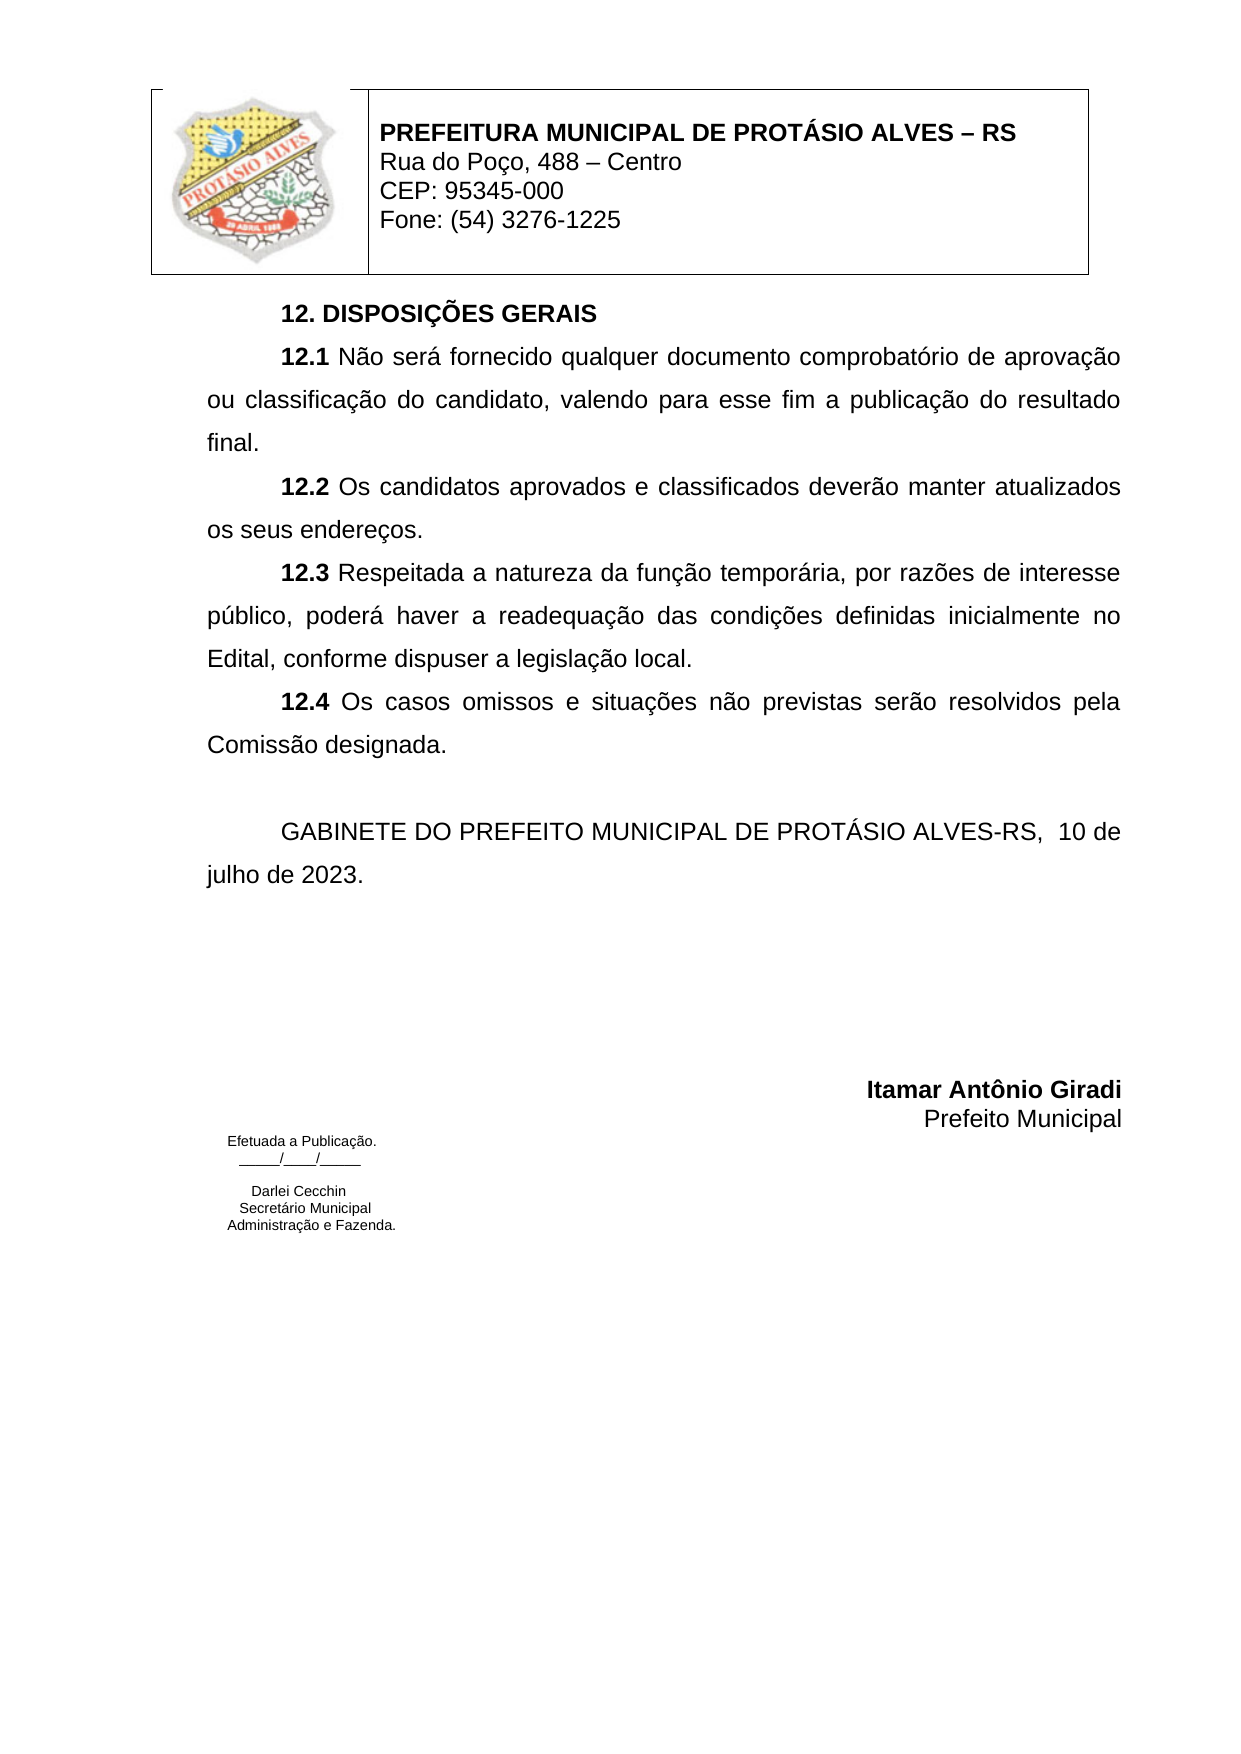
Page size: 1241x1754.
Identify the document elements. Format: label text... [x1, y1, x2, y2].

text Itamar Antônio Giradi [207, 1075, 1122, 1104]
text 12.4 Os casos omissos e situações não previstas serão resolvidos pela Comissão designada. [207, 687, 1122, 759]
text 12.3 Respeitada a natureza da função temporária, por razões de interesse público, poderá haver a readequação das condições definidas inicialmente no Edital, conforme dispuser a legislação local. [207, 558, 1122, 673]
text GABINETE DO PREFEITO MUNICIPAL DE PROTÁSIO ALVES-RS, 10 de julho de 2023. [207, 817, 1122, 888]
text _____/____/_____ [207, 1149, 1122, 1166]
text Darlei Cecchin [207, 1183, 1122, 1200]
text 12. DISPOSIÇÕES GERAIS [207, 299, 1122, 328]
text Prefeito Municipal [207, 1104, 1122, 1133]
text 12.1 Não será fornecido qualquer documento comprobatório de aprovação ou classificação do candidato, valendo para esse fim a publicação do resultado final. [207, 342, 1122, 457]
text Secretário Municipal [207, 1200, 1122, 1217]
text 12.2 Os candidatos aprovados e classificados deverão manter atualizados os seus endereços. [207, 472, 1122, 543]
text Administração e Fazenda. [207, 1217, 1122, 1233]
text Efetuada a Publicação. [207, 1133, 1122, 1149]
picture [162, 89, 351, 274]
